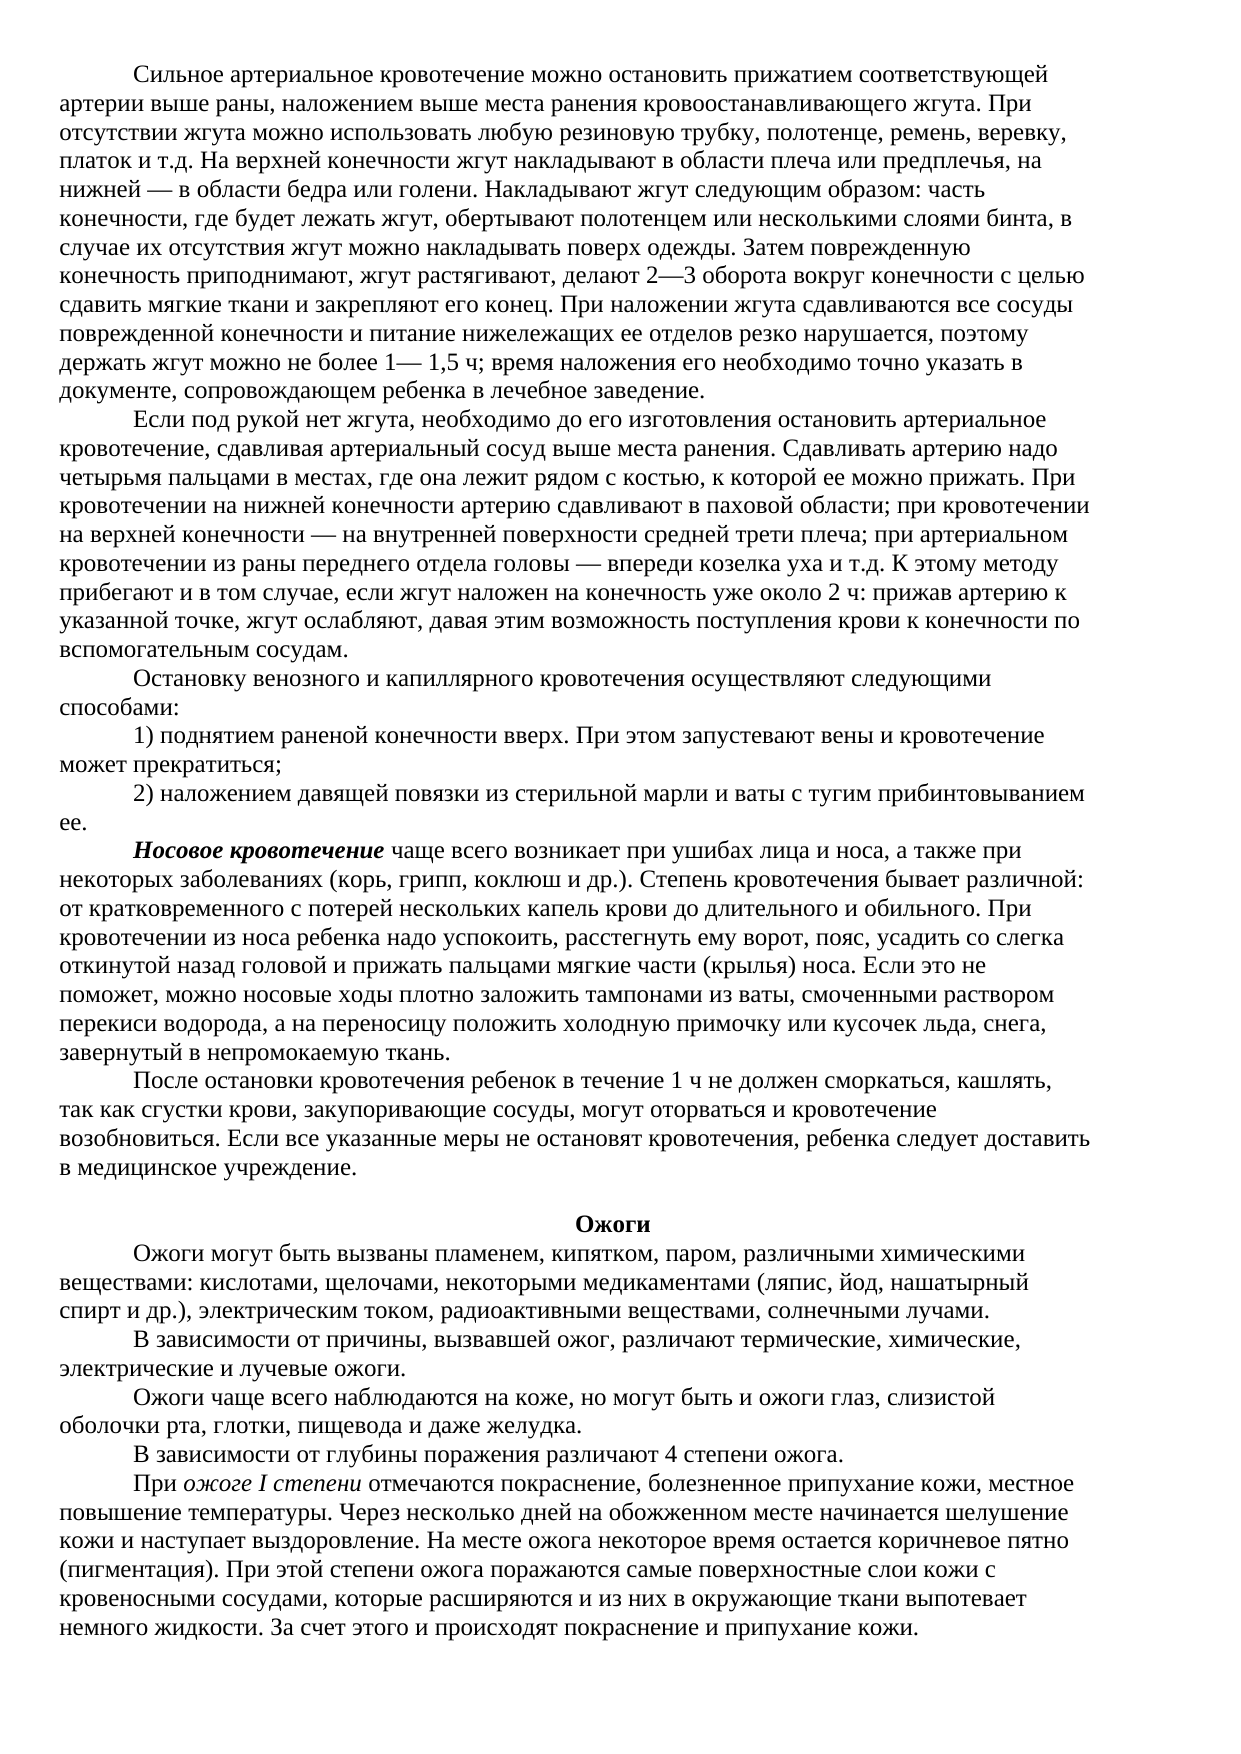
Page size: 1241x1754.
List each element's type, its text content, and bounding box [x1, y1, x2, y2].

text Ожоги чаще всего наблюдаются на коже, но могут быть и ожоги глаз, слизистой оболочки рта, глотки, пищевода и даже желудка. [59, 1382, 1092, 1439]
text Сильное артериальное кровотечение можно остановить прижатием соответствующей артерии выше раны, наложением выше места ранения кровоостанавливающего жгута. При отсутствии жгута можно использовать любую резиновую трубку, полотенце, ремень, веревку, платок и т.д. На верхней конечности жгут накладывают в области плеча или предплечья, на нижней — в области бедра или голени. Накладывают жгут следующим образом: часть конечности, где будет лежать жгут, обертывают полотенцем или несколькими слоями бинта, в случае их отсутствия жгут можно накладывать поверх одежды. Затем поврежденную конечность приподнимают, жгут растягивают, делают 2—3 оборота вокруг конечности с целью сдавить мягкие ткани и закрепляют его конец. При наложении жгута сдавливаются все сосуды поврежденной конечности и питание нижележащих ее отделов резко нарушается, поэтому держать жгут можно не более 1— 1,5 ч; время наложения его необходимо точно указать в документе, сопровождающем ребенка в лечебное заведение. [59, 59, 1092, 404]
text Остановку венозного и капиллярного кровотечения осуществляют следующими способами: [59, 663, 1092, 720]
text Ожоги [59, 1209, 1092, 1238]
text При ожоге I степени отмечаются покраснение, болезненное припухание кожи, местное повышение температуры. Через несколько дней на обожженном месте начинается шелушение кожи и наступает выздоровление. На месте ожога некоторое время остается коричневое пятно (пигментация). При этой степени ожога поражаются самые поверхностные слои кожи с кровеносными сосудами, которые расширяются и из них в окружающие ткани выпотевает немного жидкости. За счет этого и происходят покраснение и припухание кожи. [59, 1468, 1092, 1640]
text После остановки кровотечения ребенок в течение 1 ч не должен сморкаться, кашлять, так как сгустки крови, закупоривающие сосуды, могут оторваться и кровотечение возобновиться. Если все указанные меры не остановят кровотечения, ребенка следует доставить в медицинское учреждение. [59, 1065, 1092, 1180]
text 1) поднятием раненой конечности вверх. При этом запустевают вены и кровотечение может прекратиться; [59, 720, 1092, 778]
text Если под рукой нет жгута, необходимо до его изготовления остановить артериальное кровотечение, сдавливая артериальный сосуд выше места ранения. Сдавливать артерию надо четырьмя пальцами в местах, где она лежит рядом с костью, к которой ее можно прижать. При кровотечении на нижней конечности артерию сдавливают в паховой области; при кровотечении на верхней конечности — на внутренней поверхности средней трети плеча; при артериальном кровотечении из раны переднего отдела головы — впереди козелка уха и т.д. К этому методу прибегают и в том случае, если жгут наложен на конечность уже около 2 ч: прижав артерию к указанной точке, жгут ослабляют, давая этим возможность поступления крови к конечности по вспомогательным сосудам. [59, 404, 1092, 663]
text В зависимости от глубины поражения различают 4 степени ожога. [59, 1439, 1092, 1468]
text Ожоги могут быть вызваны пламенем, кипятком, паром, различными химическими веществами: кислотами, щелочами, некоторыми медикаментами (ляпис, йод, нашатырный спирт и др.), электрическим током, радиоактивными веществами, солнечными лучами. [59, 1238, 1092, 1324]
text 2) наложением давящей повязки из стерильной марли и ваты с тугим прибинтовыванием ее. [59, 778, 1092, 835]
text В зависимости от причины, вызвавшей ожог, различают термические, химические, электрические и лучевые ожоги. [59, 1324, 1092, 1382]
text Носовое кровотечение чаще всего возникает при ушибах лица и носа, а также при некоторых заболеваниях (корь, грипп, коклюш и др.). Степень кровотечения бывает различной: от кратковременного с потерей нескольких капель крови до длительного и обильного. При кровотечении из носа ребенка надо успокоить, расстегнуть ему ворот, пояс, усадить со слегка откинутой назад головой и прижать пальцами мягкие части (крылья) носа. Если это не поможет, можно носовые ходы плотно заложить тампонами из ваты, смоченными раствором перекиси водорода, а на переносицу положить холодную примочку или кусочек льда, снега, завернутый в непромокаемую ткань. [59, 835, 1092, 1065]
